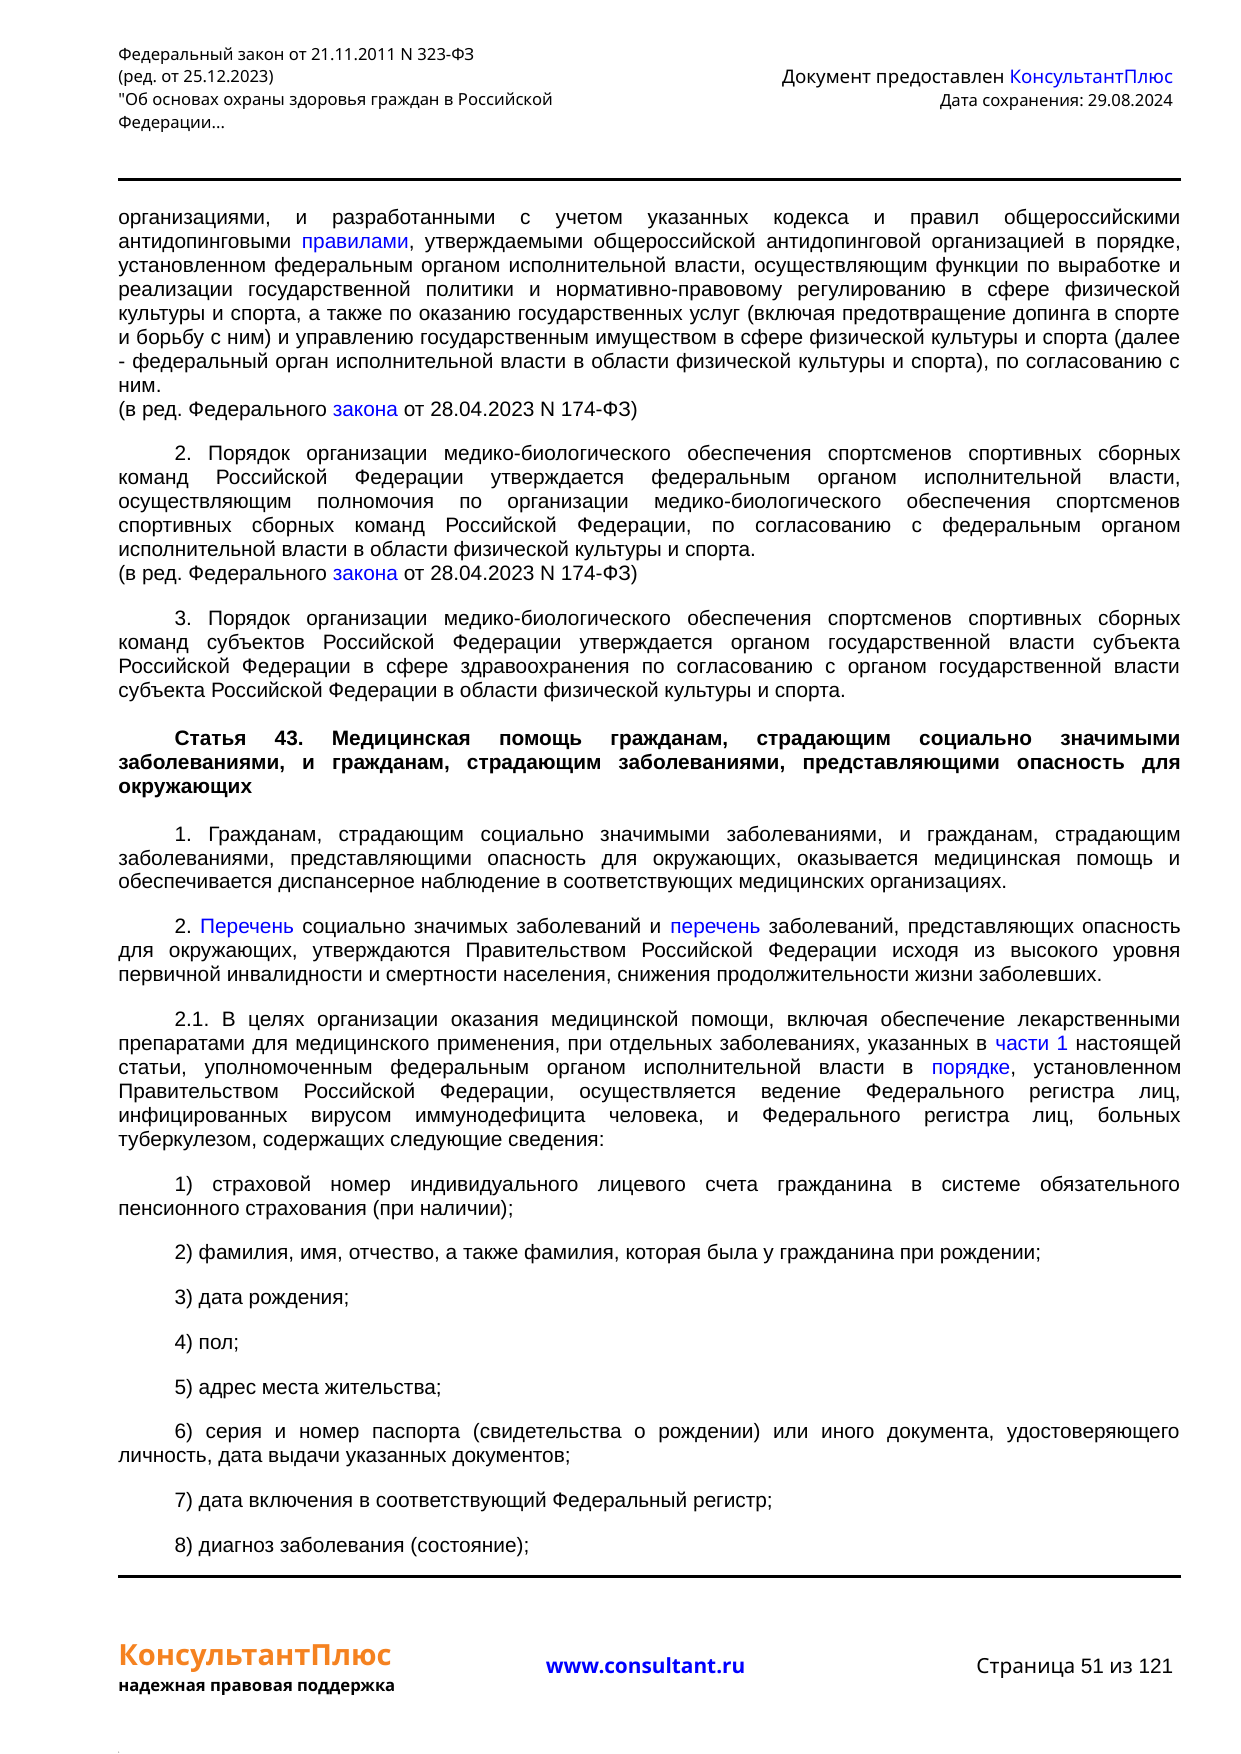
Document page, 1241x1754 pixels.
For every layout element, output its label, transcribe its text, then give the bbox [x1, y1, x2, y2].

text (в ред. Федерального закона от 28.04.2023 N 174-ФЗ) [118, 561, 1181, 585]
text 3) дата рождения; [118, 1285, 1181, 1309]
text 1) страховой номер индивидуального лицевого счета гражданина в системе обязательного пенсионного страхования (при наличии); [118, 1171, 1181, 1219]
text 2. Порядок организации медико-биологического обеспечения спортсменов спортивных сборных команд Российской Федерации утверждается федеральным органом исполнительной власти, осуществляющим полномочия по организации медико-биологического обеспечения спортсменов спортивных сборных команд Российской Федерации, по согласованию с федеральным органом исполнительной власти в области физической культуры и спорта. [118, 441, 1181, 561]
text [118, 205, 1181, 396]
text 2.1. В целях организации оказания медицинской помощи, включая обеспечение лекарственными препаратами для медицинского применения, при отдельных заболеваниях, указанных в части 1 настоящей статьи, уполномоченным федеральным органом исполнительной власти в порядке, установленном Правительством Российской Федерации, осуществляется ведение Федерального регистра лиц, инфицированных вирусом иммунодефицита человека, и Федерального регистра лиц, больных туберкулезом, содержащих следующие сведения: [118, 1007, 1181, 1151]
text 8) диагноз заболевания (состояние); [118, 1533, 1181, 1557]
text 4) пол; [118, 1330, 1181, 1354]
text 2) фамилия, имя, отчество, а также фамилия, которая была у гражданина при рождении; [118, 1240, 1181, 1264]
text 1. Гражданам, страдающим социально значимыми заболеваниями, и гражданам, страдающим заболеваниями, представляющими опасность для окружающих, оказывается медицинская помощь и обеспечивается диспансерное наблюдение в соответствующих медицинских организациях. [118, 821, 1181, 893]
text 6) серия и номер паспорта (свидетельства о рождении) или иного документа, удостоверяющего личность, дата выдачи указанных документов; [118, 1419, 1181, 1467]
text 2. Перечень социально значимых заболеваний и перечень заболеваний, представляющих опасность для окружающих, утверждаются Правительством Российской Федерации исходя из высокого уровня первичной инвалидности и смертности населения, снижения продолжительности жизни заболевших. [118, 914, 1181, 986]
text (в ред. Федерального закона от 28.04.2023 N 174-ФЗ) [118, 396, 1181, 420]
title Статья 43. Медицинская помощь гражданам, страдающим социально значимыми заболеваниями, и гражданам, страдающим заболеваниями, представляющими опасность для окружающих [118, 726, 1181, 797]
text 3. Порядок организации медико-биологического обеспечения спортсменов спортивных сборных команд субъектов Российской Федерации утверждается органом государственной власти субъекта Российской Федерации в сфере здравоохранения по согласованию с органом государственной власти субъекта Российской Федерации в области физической культуры и спорта. [118, 606, 1181, 702]
text 5) адрес места жительства; [118, 1374, 1181, 1398]
text 7) дата включения в соответствующий Федеральный регистр; [118, 1488, 1181, 1512]
